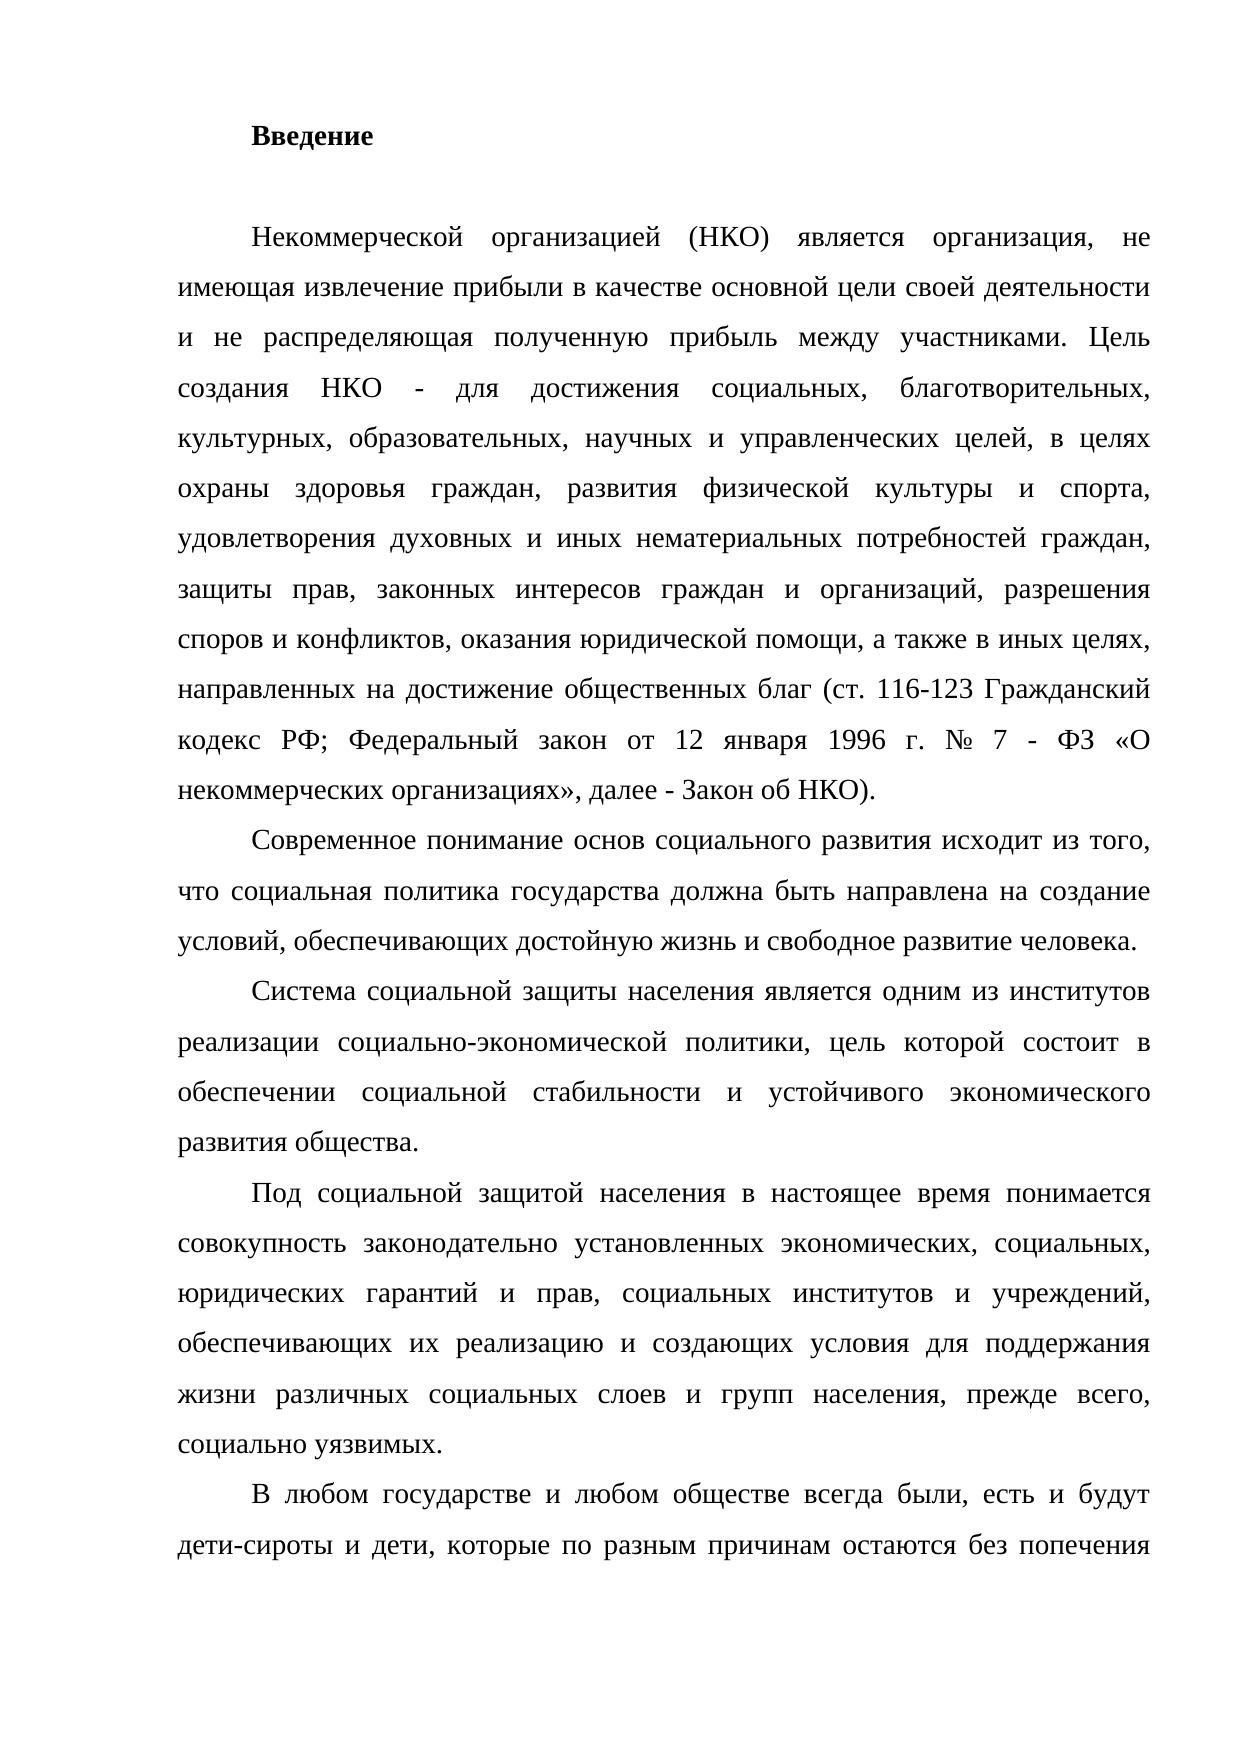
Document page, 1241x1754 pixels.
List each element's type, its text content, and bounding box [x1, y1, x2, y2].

text Некоммерческой организацией (НКО) является организация, не имеющая извлечение прибыли в качестве основной цели своей деятельности и не распределяющая полученную прибыль между участниками. Цель создания НКО - для достижения социальных, благотворительных, культурных, образовательных, научных и управленческих целей, в целях охраны здоровья граждан, развития физической культуры и спорта, удовлетворения духовных и иных нематериальных потребностей граждан, защиты прав, законных интересов граждан и организаций, разрешения споров и конфликтов, оказания юридической помощи, а также в иных целях, направленных на достижение общественных благ (ст. 116-123 Гражданский кодекс РФ; Федеральный закон от 12 января 1996 г. № 7 - ФЗ «О некоммерческих организациях», далее - Закон об НКО). [177, 219, 1152, 806]
subtitle Введение [177, 118, 1152, 152]
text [177, 1477, 1152, 1560]
text Под социальной защитой населения в настоящее время понимается совокупность законодательно установленных экономических, социальных, юридических гарантий и прав, социальных институтов и учреждений, обеспечивающих их реализацию и создающих условия для поддержания жизни различных социальных слоев и групп населения, прежде всего, социально уязвимых. [177, 1175, 1152, 1460]
text Система социальной защиты населения является одним из институтов реализации социально-экономической политики, цель которой состоит в обеспечении социальной стабильности и устойчивого экономического развития общества. [177, 973, 1152, 1158]
text Современное понимание основ социального развития исходит из того, что социальная политика государства должна быть направлена на создание условий, обеспечивающих достойную жизнь и свободное развитие человека. [177, 822, 1152, 957]
